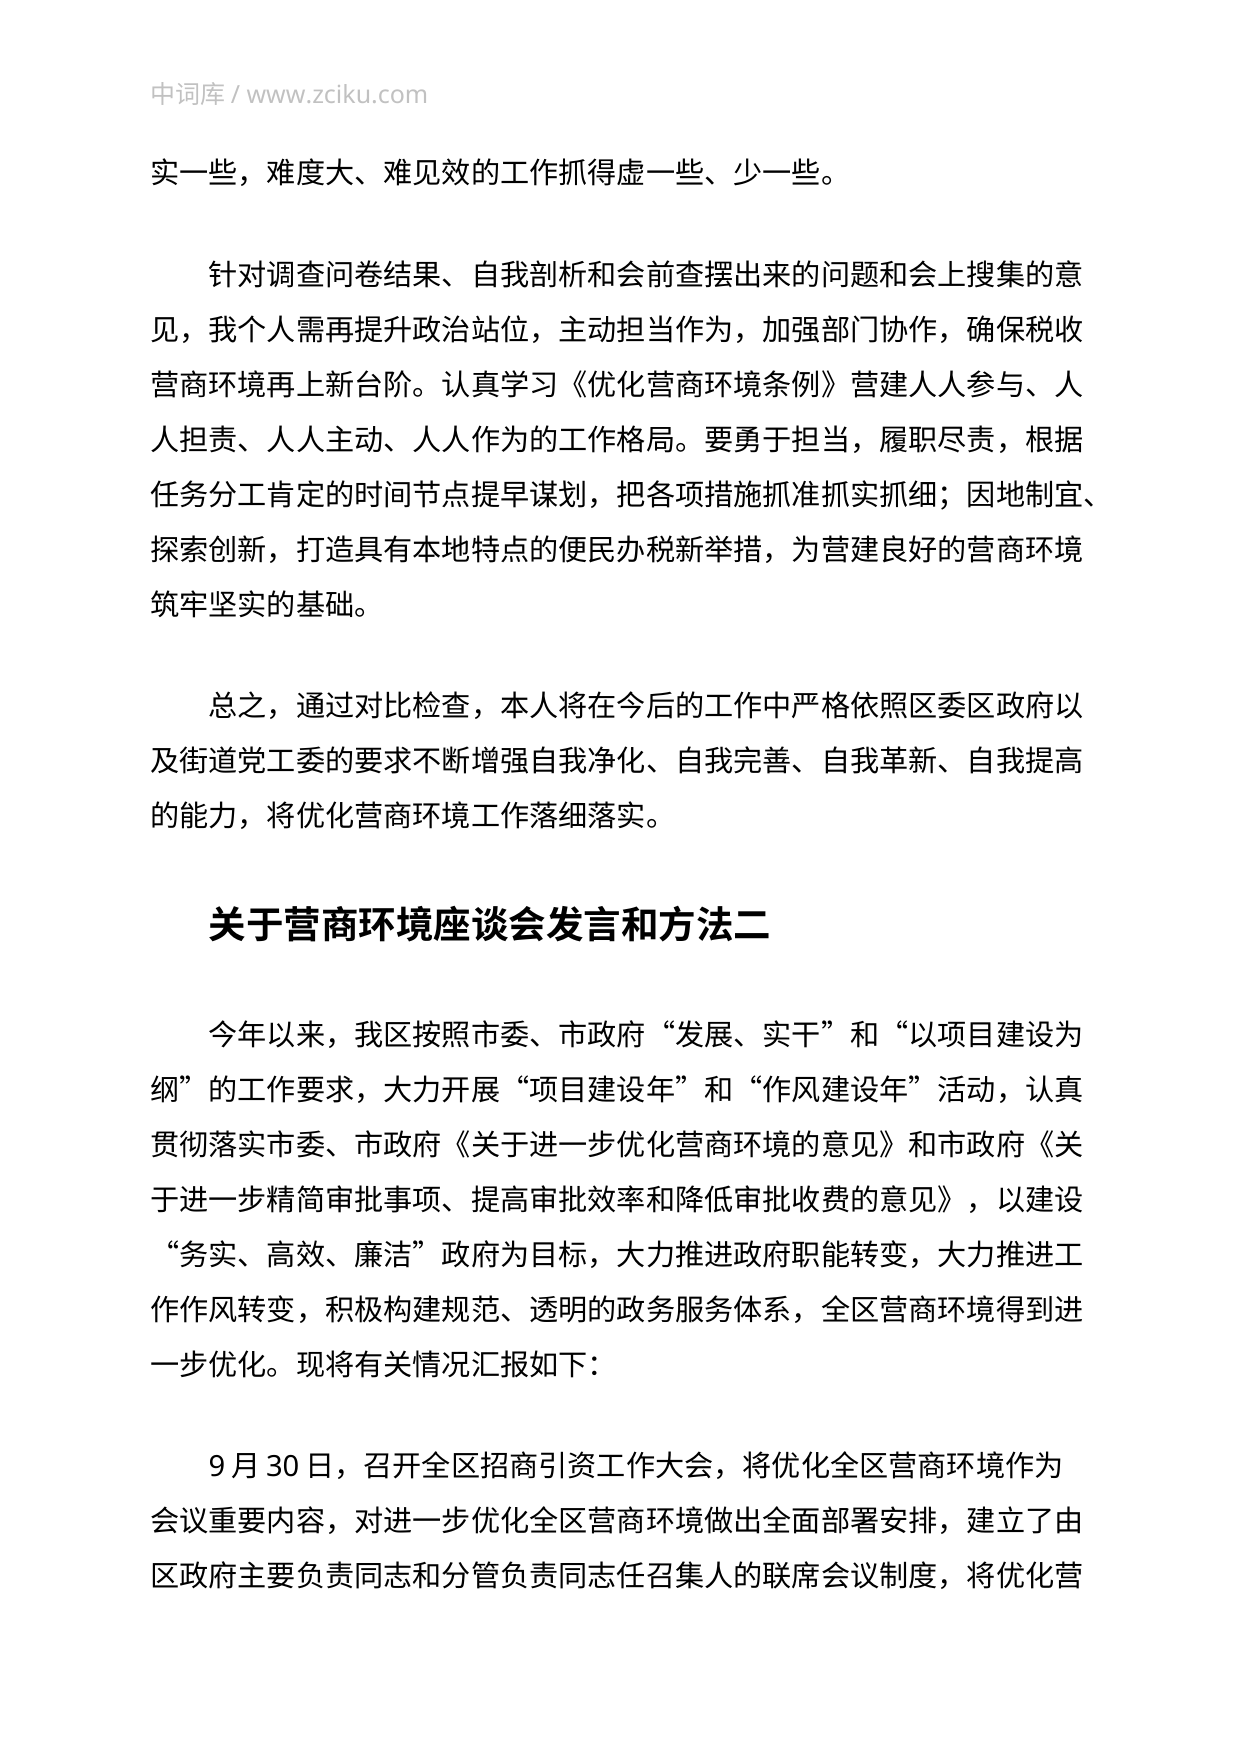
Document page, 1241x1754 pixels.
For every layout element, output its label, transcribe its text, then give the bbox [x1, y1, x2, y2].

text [150, 150, 1090, 192]
text 总之，通过对比检查，本人将在今后的工作中严格依照区委区政府以及街道党工委的要求不断增强自我净化、自我完善、自我革新、自我提高的能力，将优化营商环境工作落细落实。 [150, 683, 1090, 835]
text 关于营商环境座谈会发言和方法二 [150, 894, 1090, 949]
text 针对调查问卷结果、自我剖析和会前查摆出来的问题和会上搜集的意见，我个人需再提升政治站位，主动担当作为，加强部门协作，确保税收营商环境再上新台阶。认真学习《优化营商环境条例》营建人人参与、人人担责、人人主动、人人作为的工作格局。要勇于担当，履职尽责，根据任务分工肯定的时间节点提早谋划，把各项措施抓准抓实抓细；因地制宜、探索创新，打造具有本地特点的便民办税新举措，为营建良好的营商环境筑牢坚实的基础。 [150, 252, 1090, 623]
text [150, 1443, 1090, 1595]
text 今年以来，我区按照市委、市政府“发展、实干”和“以项目建设为纲”的工作要求，大力开展“项目建设年”和“作风建设年”活动，认真贯彻落实市委、市政府《关于进一步优化营商环境的意见》和市政府《关于进一步精简审批事项、提高审批效率和降低审批收费的意见》，以建设“务实、高效、廉洁”政府为目标，大力推进政府职能转变，大力推进工作作风转变，积极构建规范、透明的政务服务体系，全区营商环境得到进一步优化。现将有关情况汇报如下： [150, 1012, 1090, 1383]
